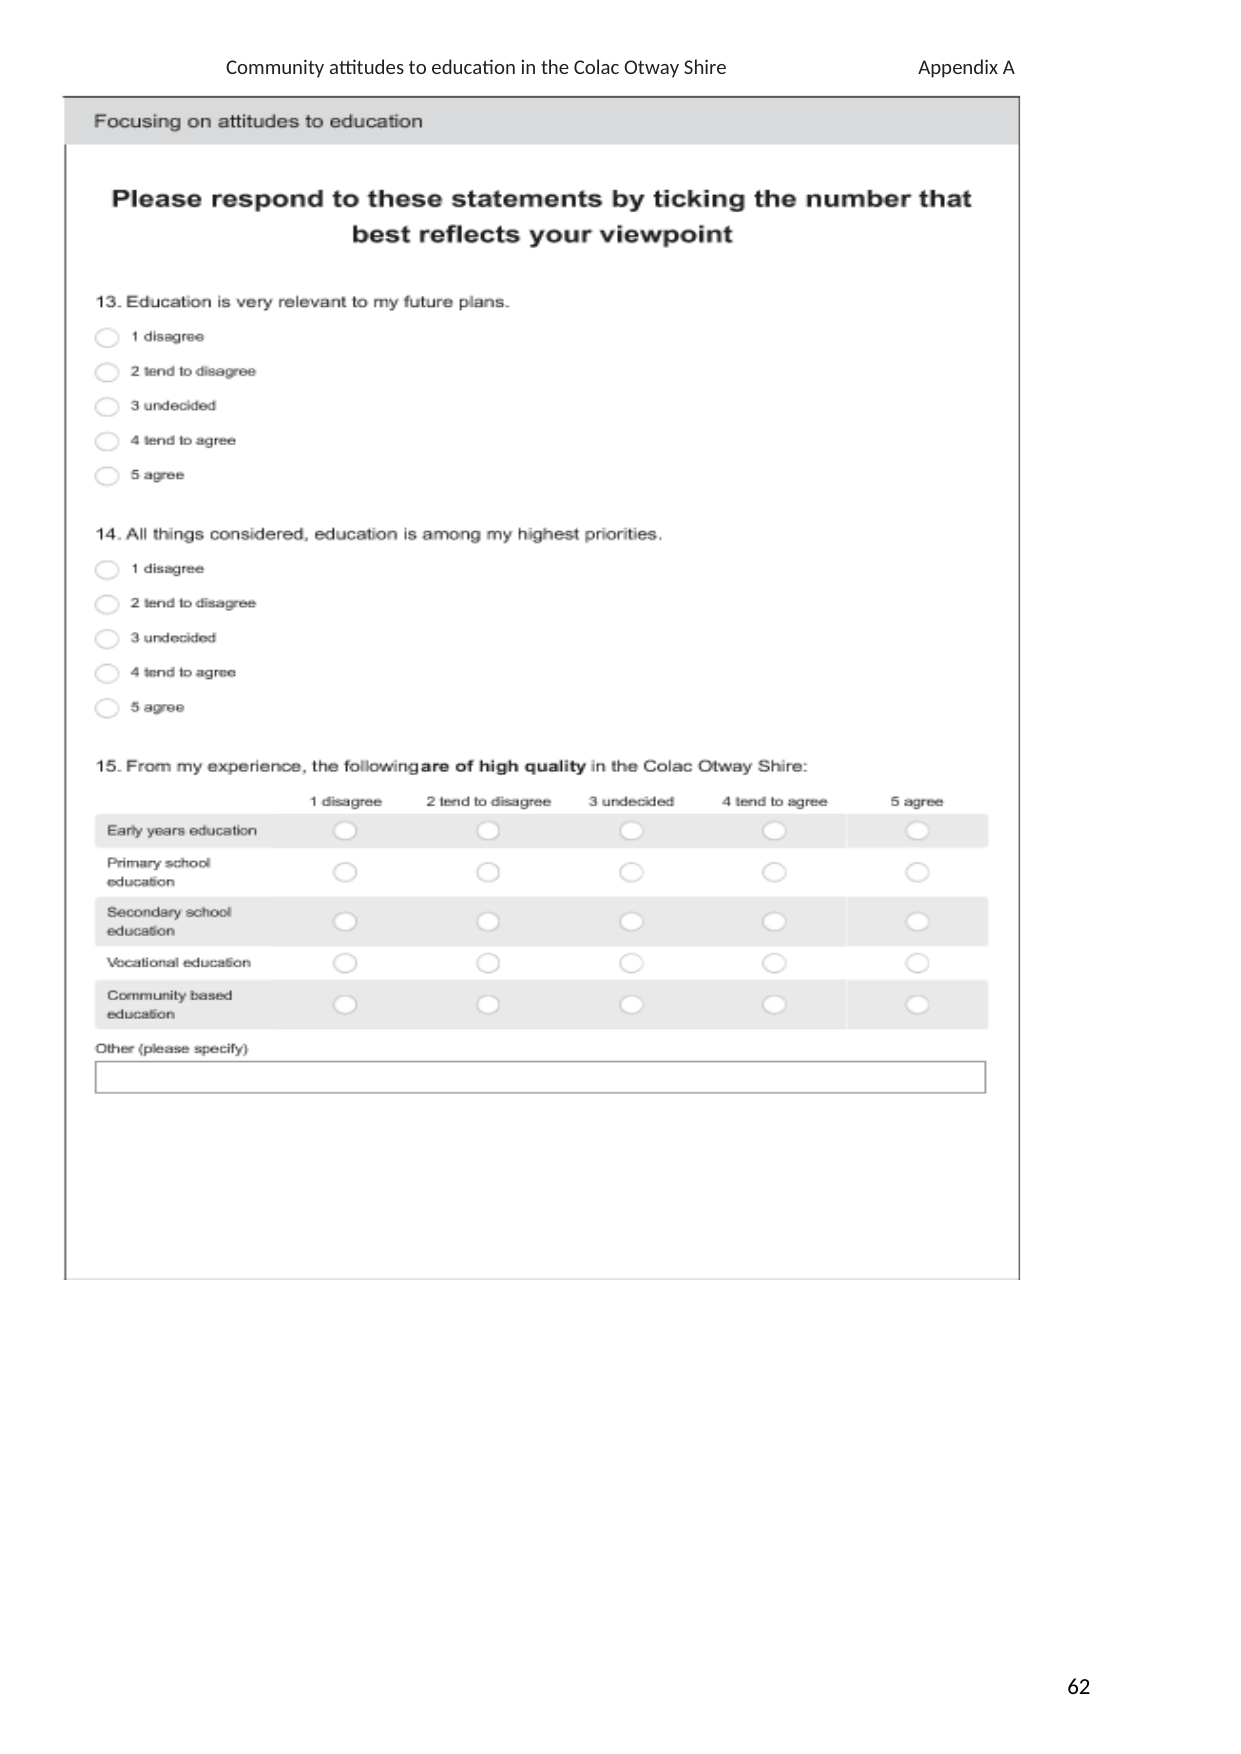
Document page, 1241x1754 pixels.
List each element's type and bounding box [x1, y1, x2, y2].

picture [61, 87, 1021, 1280]
